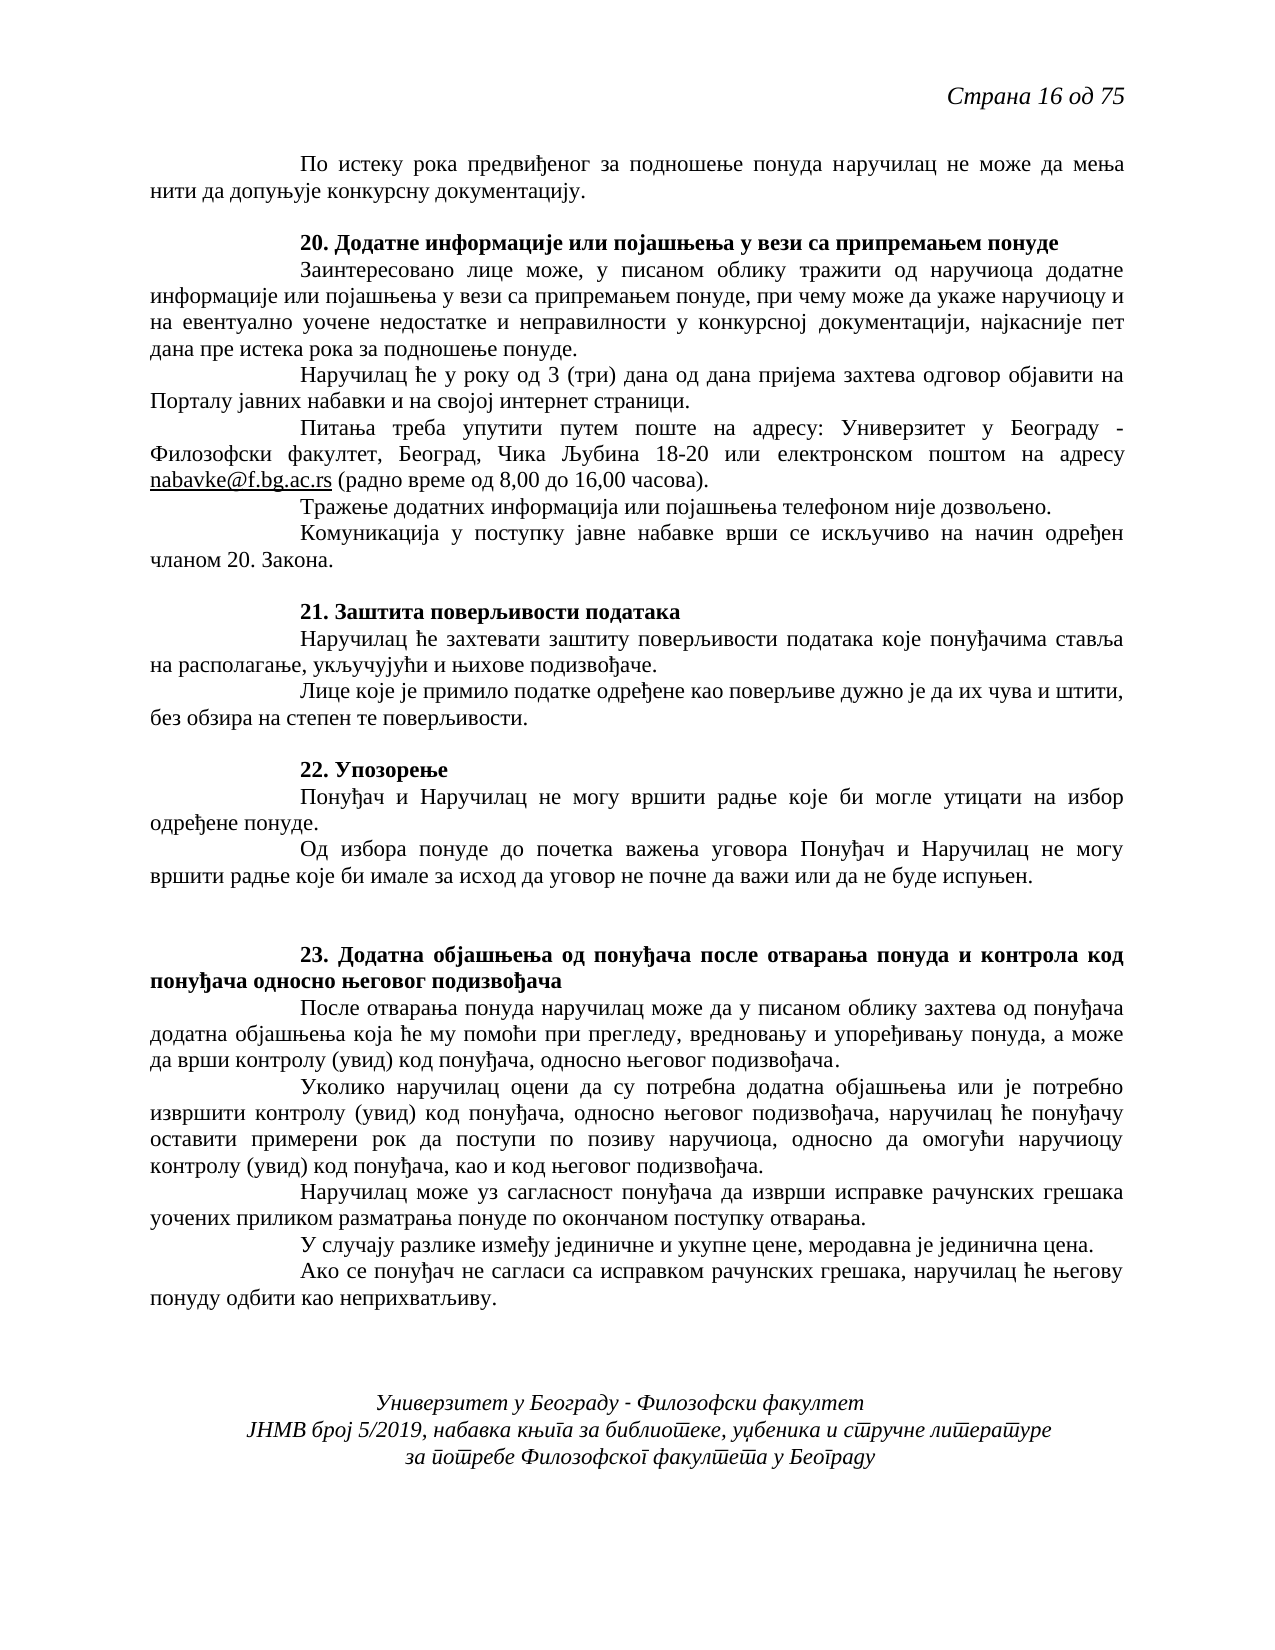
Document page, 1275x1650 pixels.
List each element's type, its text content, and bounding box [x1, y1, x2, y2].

text 21. Заштита поверљивости података [150, 598, 1125, 625]
text Наручилац може уз сагласност понуђача да изврши исправке рачунских грешака уочених приликом разматрања понуде по окончаном поступку отварања. [150, 1178, 1125, 1231]
text Наручилац ће захтевати заштиту поверљивости података које понуђачима ставља на располагање, укључујући и њихове подизвођаче. [150, 625, 1125, 677]
text Наручилац ће у року од 3 (три) дана од дана пријема захтева одговор објавити на Порталу јавних набавки и на својој интернет страници. [150, 361, 1125, 414]
text Питања треба упутити путем поште на адресу: Универзитет у Београду - Филозофски факултет, Београд, Чика Љубина 18-20 или електронском поштом на адресу nabavkе@f.bg.ac.rs (радно време од 8,00 до 16,00 часова). [150, 414, 1125, 493]
text По истеку рока предвиђеног за подношење понуда наручилац не може да мења нити да допуњује конкурсну документацију. [150, 150, 1125, 203]
text Уколико наручилац оцени да су потребна додатна објашњења или је потребно извршити контролу (увид) код понуђача, односно његовог подизвођача, наручилац ће понуђачу оставити примерени рок да поступи по позиву наручиоца, односно да омогући наручиоцу контролу (увид) код понуђача, као и код његовог подизвођача. [150, 1073, 1125, 1178]
text 22. Упозорење [150, 756, 1125, 783]
text Заинтересовано лице може, у писаном облику тражити од наручиоца додатне информације или појашњења у вези са припремањем понуде, при чему може да укаже наручиоцу и на евентуално уочене недостатке и неправилности у конкурсној документацији, најкасније пет дана пре истека рока за подношење понуде. [150, 256, 1125, 361]
text Лице које је примило податке одређене као поверљиве дужно је да их чува и штити, без обзира на степен те поверљивости. [150, 677, 1125, 730]
text 20. Додатне информације или појашњења у вези са припремањем понуде [150, 229, 1125, 256]
text Комуникација у поступку јавне набавке врши се искључиво на начин одређен чланом 20. Закона. [150, 519, 1125, 572]
text 23. Додатна објашњења од понуђача после отварања понуда и контрола код понуђача односно његовог подизвођача [150, 941, 1125, 994]
text Тражење додатних информација или појашњења телефоном није дозвољено. [150, 493, 1125, 519]
text У случају разлике између јединичне и укупне цене, меродавна је јединична цена. [150, 1231, 1125, 1257]
text Ако се понуђач не сагласи са исправком рачунских грешака, наручилац ће његову понуду одбити као неприхватљиву. [150, 1257, 1125, 1310]
text Од избора понуде до почетка важења уговора Понуђач и Наручилац не могу вршити радње које би имале за исход да уговор не почне да важи или да не буде испуњен. [150, 836, 1125, 888]
text Понуђач и Наручилац не могу вршити радње које би могле утицати на избор одређене понуде. [150, 783, 1125, 836]
text После отварања понуда наручилац може да у писаном облику захтева од понуђача додатна објашњења која ће му помоћи при прегледу, вредновању и упоређивању понуда, а може да врши контролу (увид) код понуђача, односно његовог подизвођача. [150, 994, 1125, 1073]
